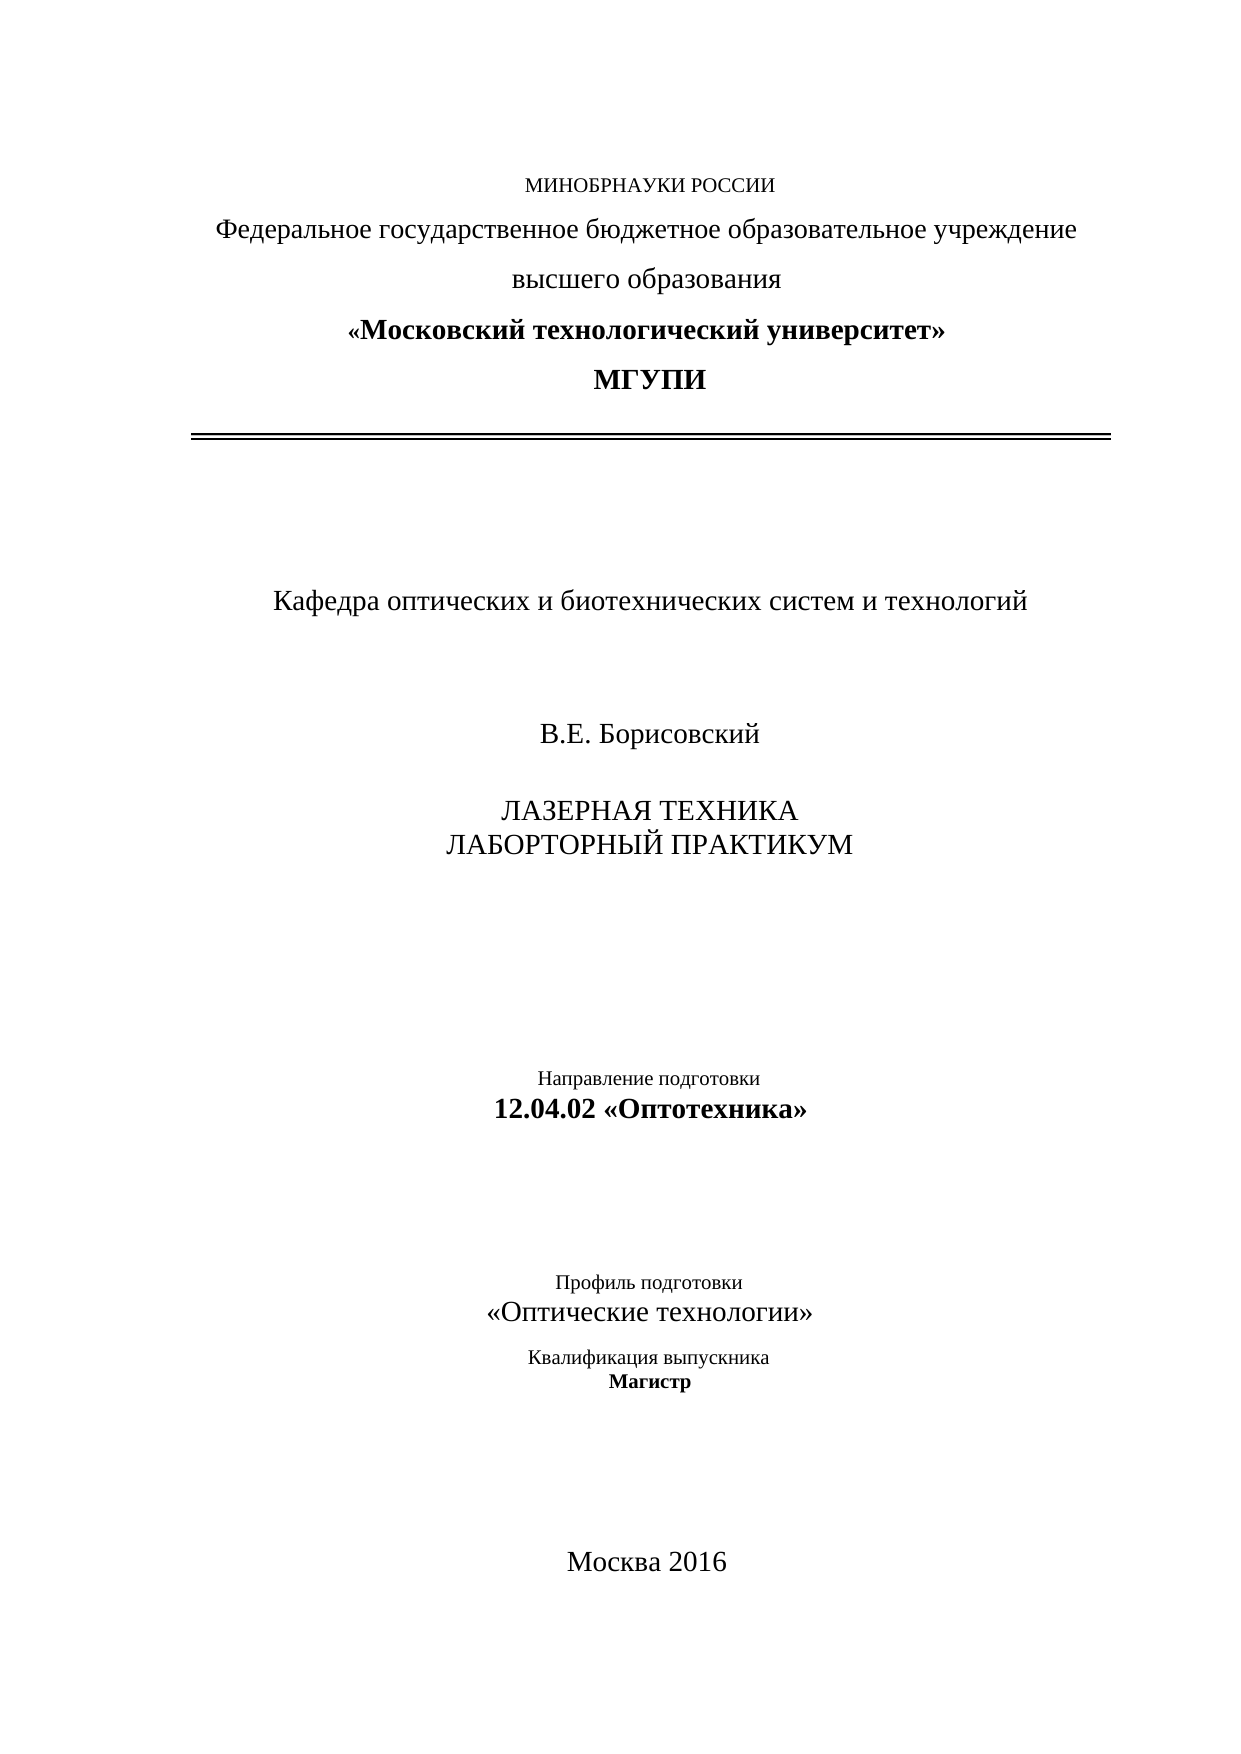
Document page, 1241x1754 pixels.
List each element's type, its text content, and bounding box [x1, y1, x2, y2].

text Квалификация выпускника [150, 1345, 1147, 1369]
text Москва 2016 [567, 1544, 1093, 1577]
text высшего образования [150, 262, 1143, 295]
text ЛАБОРТОРНЫЙ ПРАКТИКУМ [150, 827, 1149, 860]
text Федеральное государственное бюджетное образовательное учреждение [150, 212, 1143, 245]
text «Московский технологический университет» [150, 312, 1143, 346]
text ЛАЗЕРНАЯ ТЕХНИКА [150, 793, 1149, 827]
text МГУПИ [150, 362, 1149, 396]
text Кафедра оптических и биотехнических систем и технологий [273, 583, 1093, 616]
text 12.04.02 «Оптотехника» [494, 1091, 1093, 1124]
text Магистр [150, 1369, 1149, 1393]
text Направление подготовки [150, 1066, 1147, 1090]
text Профиль подготовки [150, 1270, 1147, 1294]
text «Оптические технологии» [150, 1294, 1149, 1328]
text В.Е. Борисовский [539, 717, 1093, 750]
picture [188, 431, 1112, 442]
text МИНОБРНАУКИ РОССИИ [150, 173, 1149, 197]
